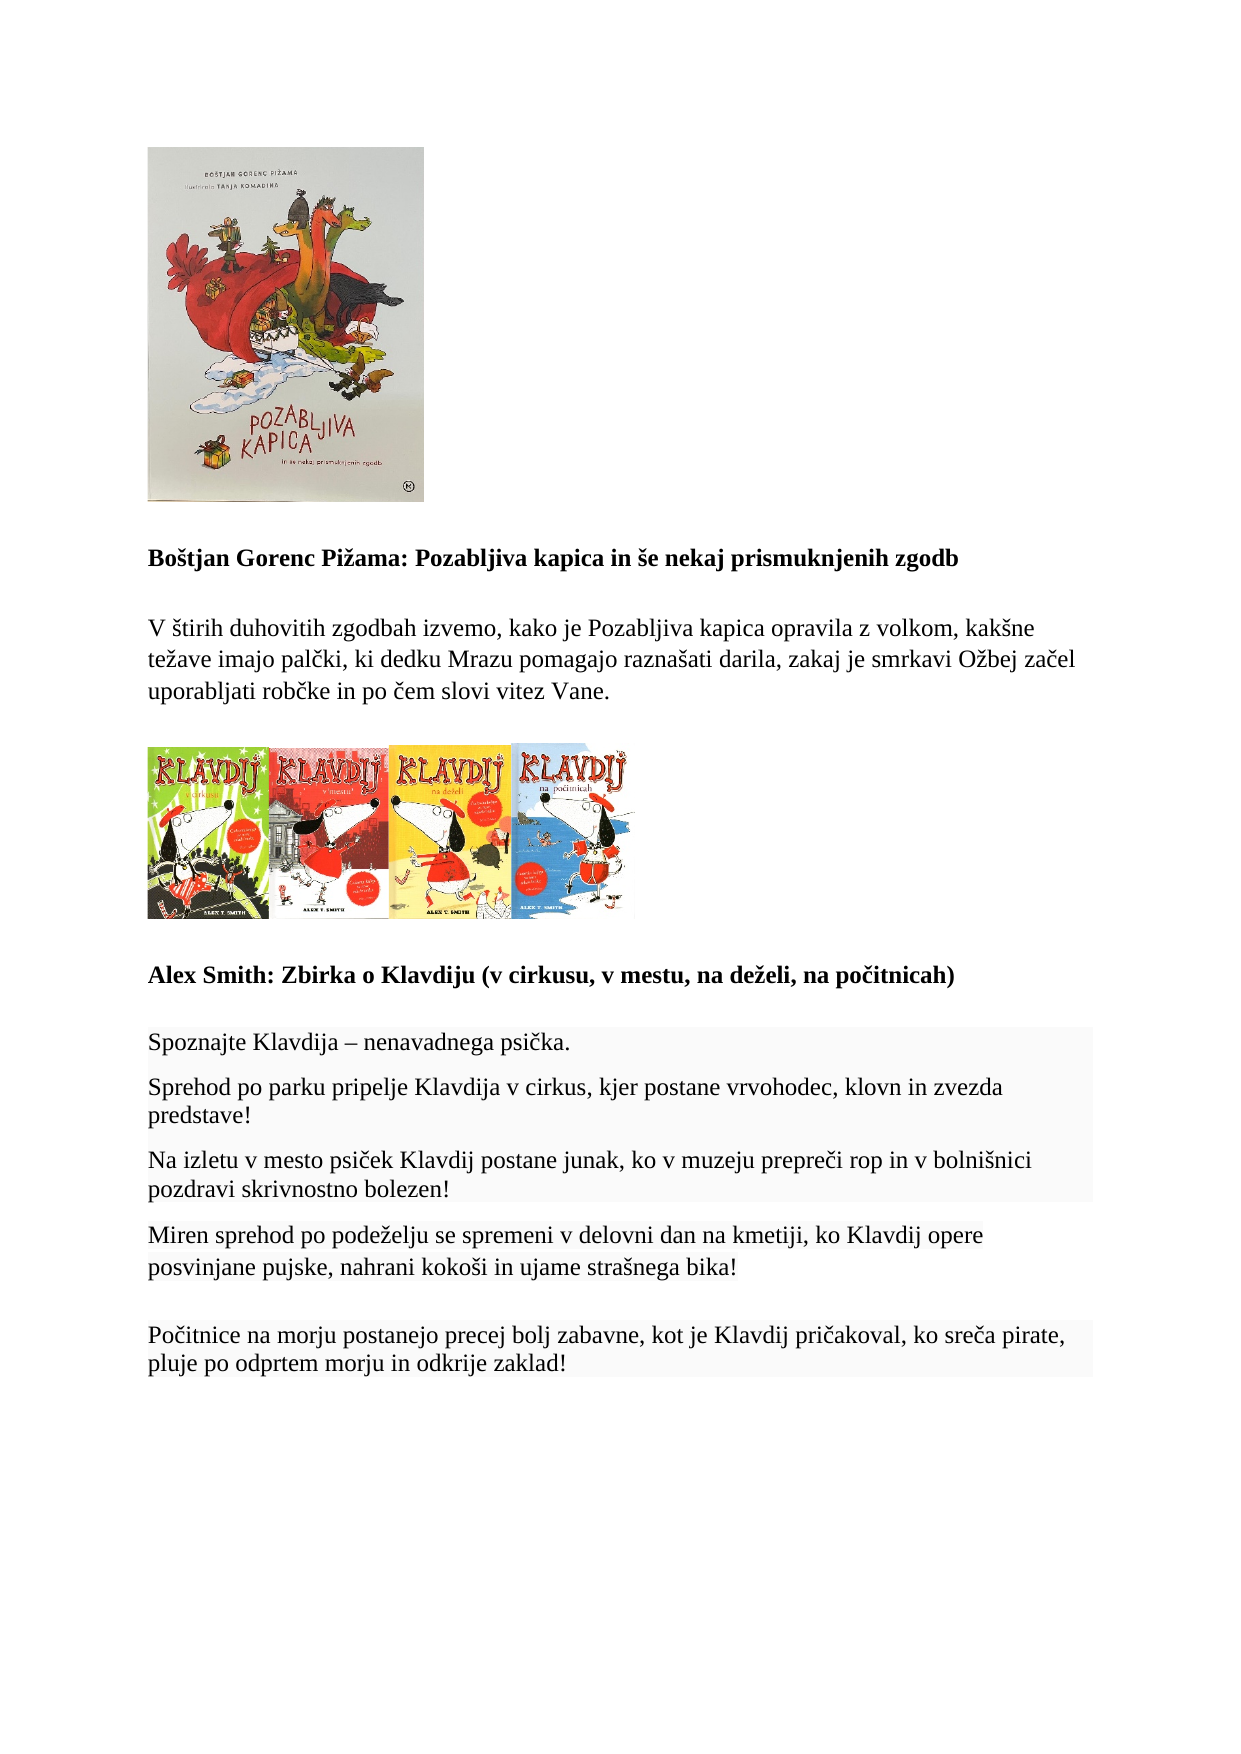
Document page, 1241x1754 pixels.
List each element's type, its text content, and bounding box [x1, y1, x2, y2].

text Miren sprehod po podeželju se spremeni v delovni dan na kmetiji, ko Klavdij opere posvinjane pujske, nahrani kokoši in ujame strašnega bika! [148, 1218, 1093, 1281]
text Sprehod po parku pripelje Klavdija v cirkus, kjer postane vrvohodec, klovn in zvezda predstave! [252, 1072, 1093, 1129]
picture [147, 147, 424, 502]
text V štirih duhovitih zgodbah izvemo, kako je Pozabljiva kapica opravila z volkom, kakšne težave imajo palčki, ki dedku Mrazu pomagajo raznašati darila, zakaj je smrkavi Ožbej začel uporabljati robčke in po čem slovi vitez Vane. [148, 611, 1093, 704]
text Spoznajte Klavdija – nenavadnega psička. [148, 1027, 1093, 1056]
text Na izletu v mesto psiček Klavdij postane junak, ko v muzeju prepreči rop in v bolnišnici pozdravi skrivnostno bolezen! [450, 1145, 1093, 1202]
text Alex Smith: Zbirka o Klavdiju (v cirkusu, v mestu, na deželi, na počitnicah) [148, 957, 1093, 988]
text Boštjan Gorenc Pižama: Pozabljiva kapica in še nekaj prismuknjenih zgodb [148, 540, 1093, 572]
picture [147, 743, 635, 919]
text Počitnice na morju postanejo precej bolj zabavne, kot je Klavdij pričakoval, ko sreča pirate, pluje po odprtem morju in odkrije zaklad! [148, 1320, 1093, 1377]
